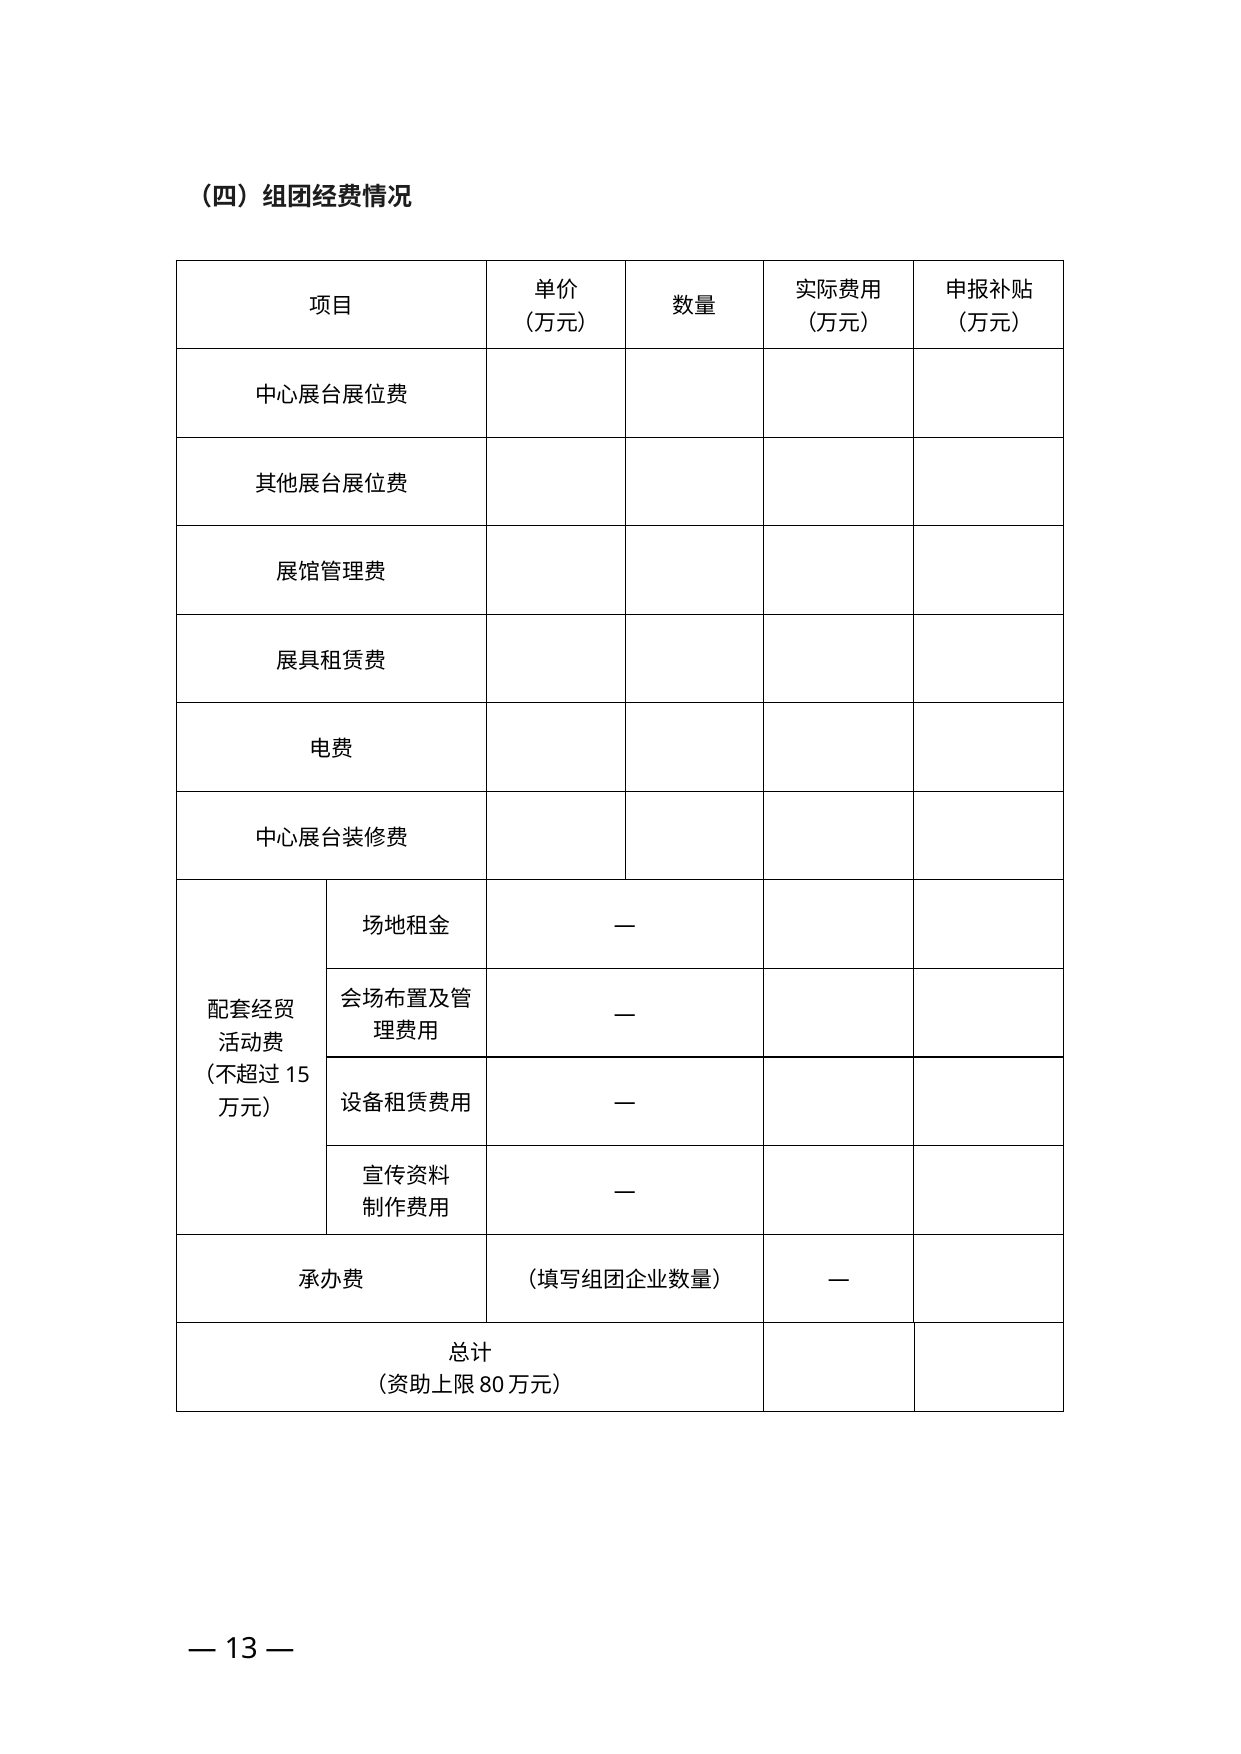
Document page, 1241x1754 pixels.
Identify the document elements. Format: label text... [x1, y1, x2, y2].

table_cell 会场布置及管理费用 [327, 969, 486, 1056]
text （四）组团经费情况 [187, 162, 1053, 227]
table_cell [914, 1235, 1063, 1322]
table_cell [764, 1146, 913, 1233]
table_cell [626, 703, 763, 791]
table_cell [487, 615, 625, 702]
table_cell [764, 880, 913, 968]
table_cell [914, 526, 1063, 614]
table_cell [626, 349, 763, 437]
table_cell [626, 438, 763, 525]
table_cell [914, 969, 1063, 1056]
table_cell 其他展台展位费 [177, 438, 486, 525]
table_header 单价 （万元） [487, 261, 625, 348]
table_header 申报补贴 （万元） [914, 261, 1063, 348]
table_cell [914, 1146, 1063, 1233]
table_cell 中心展台装修费 [177, 792, 486, 879]
table_cell [487, 349, 625, 437]
table_cell — [487, 1058, 763, 1145]
table_cell [764, 349, 913, 437]
table_cell 宣传资料 制作费用 [327, 1146, 486, 1233]
table_cell — [487, 969, 763, 1056]
table_cell [764, 792, 913, 879]
table_cell [764, 1323, 914, 1411]
table_cell 场地租金 [327, 880, 486, 968]
table_cell [764, 1058, 913, 1145]
table_cell 配套经贸 活动费 （不超过15万元） [177, 880, 326, 1233]
table_cell [764, 526, 913, 614]
table_cell [764, 438, 913, 525]
table_cell （填写组团企业数量） [487, 1235, 763, 1322]
table_cell [764, 969, 913, 1056]
table_cell [626, 526, 763, 614]
table_cell 承办费 [177, 1235, 486, 1322]
table_cell [764, 615, 913, 702]
table_cell [487, 526, 625, 614]
table_cell [626, 792, 763, 879]
table_cell — [764, 1235, 913, 1322]
table_header 数量 [626, 261, 763, 348]
table_cell 中心展台展位费 [177, 349, 486, 437]
table_cell 展馆管理费 [177, 526, 486, 614]
table_cell [914, 349, 1063, 437]
table_cell — [487, 1146, 763, 1233]
table_cell [764, 703, 913, 791]
table_cell [914, 1058, 1063, 1145]
table_cell [487, 438, 625, 525]
table_cell [914, 880, 1063, 968]
table_cell 电费 [177, 703, 486, 791]
table_cell [914, 792, 1063, 879]
table_header 实际费用 （万元） [764, 261, 913, 348]
table_cell 设备租赁费用 [327, 1058, 486, 1145]
table_cell 总计 （资助上限80万元） [177, 1323, 763, 1411]
table_cell [626, 615, 763, 702]
table_cell [914, 615, 1063, 702]
table_cell 展具租赁费 [177, 615, 486, 702]
table_cell [915, 1323, 1063, 1411]
table_cell — [487, 880, 763, 968]
table_cell [914, 703, 1063, 791]
table_cell [487, 703, 625, 791]
table_cell [914, 438, 1063, 525]
table_cell [487, 792, 625, 879]
table_header 项目 [177, 261, 486, 348]
